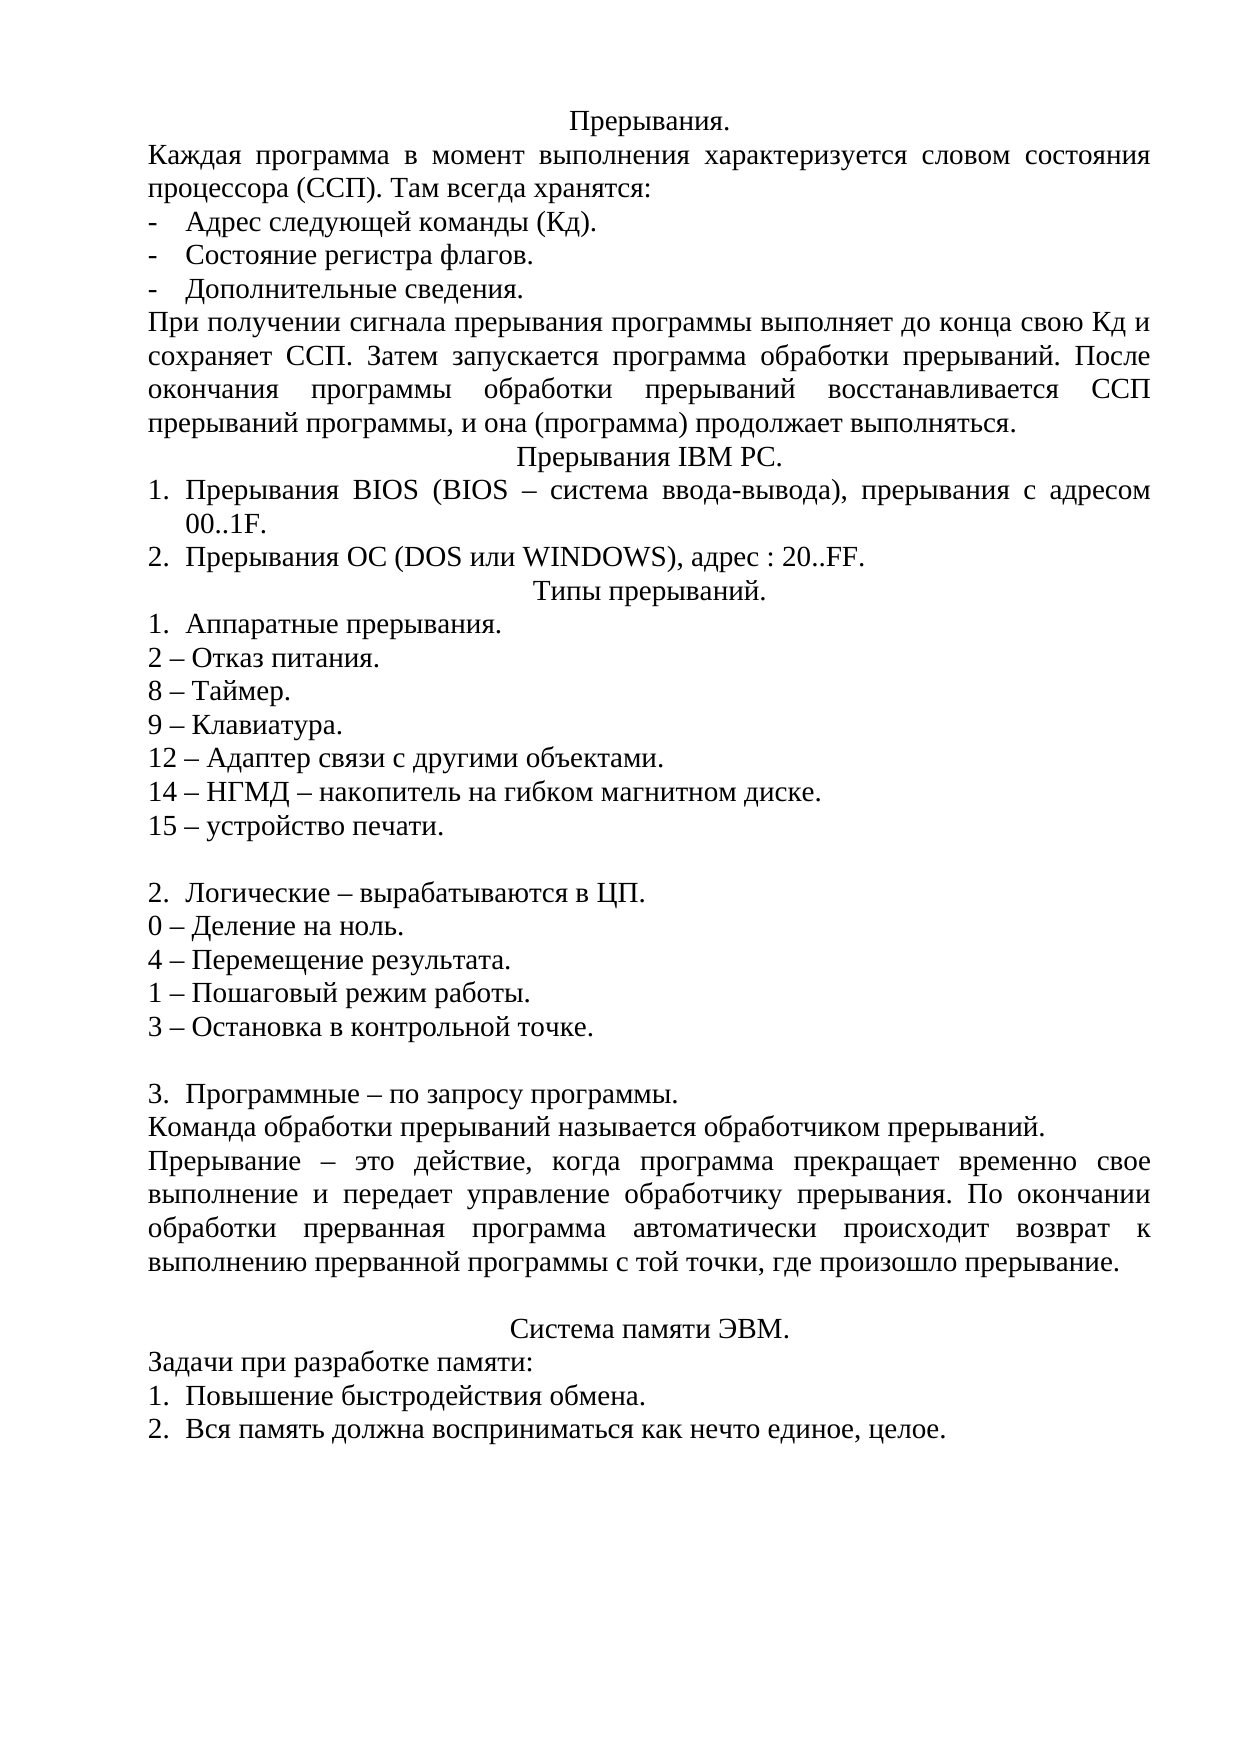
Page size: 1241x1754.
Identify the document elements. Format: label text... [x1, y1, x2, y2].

text 0 – Деление на ноль. [148, 908, 1152, 942]
text Каждая программа в момент выполнения характеризуется словом состояния процессора (ССП). Там всегда хранятся: [148, 137, 1152, 204]
text Прерывания. [148, 103, 1152, 137]
list Прерывания ОС (DOS или WINDOWS), адрес : 20..FF. [148, 539, 1152, 573]
text 2 – Отказ питания. [148, 640, 1152, 673]
text Система памяти ЭВМ. [148, 1311, 1152, 1344]
text Команда обработки прерываний называется обработчиком прерываний. [148, 1109, 1152, 1143]
list Аппаратные прерывания. [148, 606, 1152, 640]
list Дополнительные сведения. [148, 271, 1152, 304]
list Логические – вырабатываются в ЦП. [148, 875, 1152, 908]
text 3 – Остановка в контрольной точке. [148, 1009, 1152, 1042]
text 12 – Адаптер связи с другими объектами. [148, 741, 1152, 774]
text Типы прерываний. [148, 573, 1152, 606]
text 14 – НГМД – накопитель на гибком магнитном диске. [148, 774, 1152, 808]
text 1 – Пошаговый режим работы. [148, 975, 1152, 1009]
text Задачи при разработке памяти: [148, 1344, 1152, 1378]
list Вся память должна восприниматься как нечто единое, целое. [148, 1411, 1152, 1445]
text При получении сигнала прерывания программы выполняет до конца свою Кд и сохраняет ССП. Затем запускается программа обработки прерываний. После окончания программы обработки прерываний восстанавливается ССП прерываний программы, и она (программа) продолжает выполняться. [148, 304, 1152, 439]
text 9 – Клавиатура. [148, 707, 1152, 741]
text 8 – Таймер. [148, 673, 1152, 707]
list Состояние регистра флагов. [148, 237, 1152, 271]
text Прерывание – это действие, когда программа прекращает временно свое выполнение и передает управление обработчику прерывания. По окончании обработки прерванная программа автоматически происходит возврат к выполнению прерванной программы с той точки, где произошло прерывание. [148, 1143, 1152, 1277]
list Адрес следующей команды (Кд). [148, 204, 1152, 237]
list Повышение быстродействия обмена. [148, 1378, 1152, 1411]
text Прерывания IBM PC. [148, 439, 1152, 472]
list Прерывания BIOS (BIOS – система ввода-вывода), прерывания с адресом 00..1F. [148, 472, 1152, 539]
list Программные – по запросу программы. [148, 1076, 1152, 1109]
text 4 – Перемещение результата. [148, 942, 1152, 975]
text 15 – устройство печати. [148, 808, 1152, 841]
